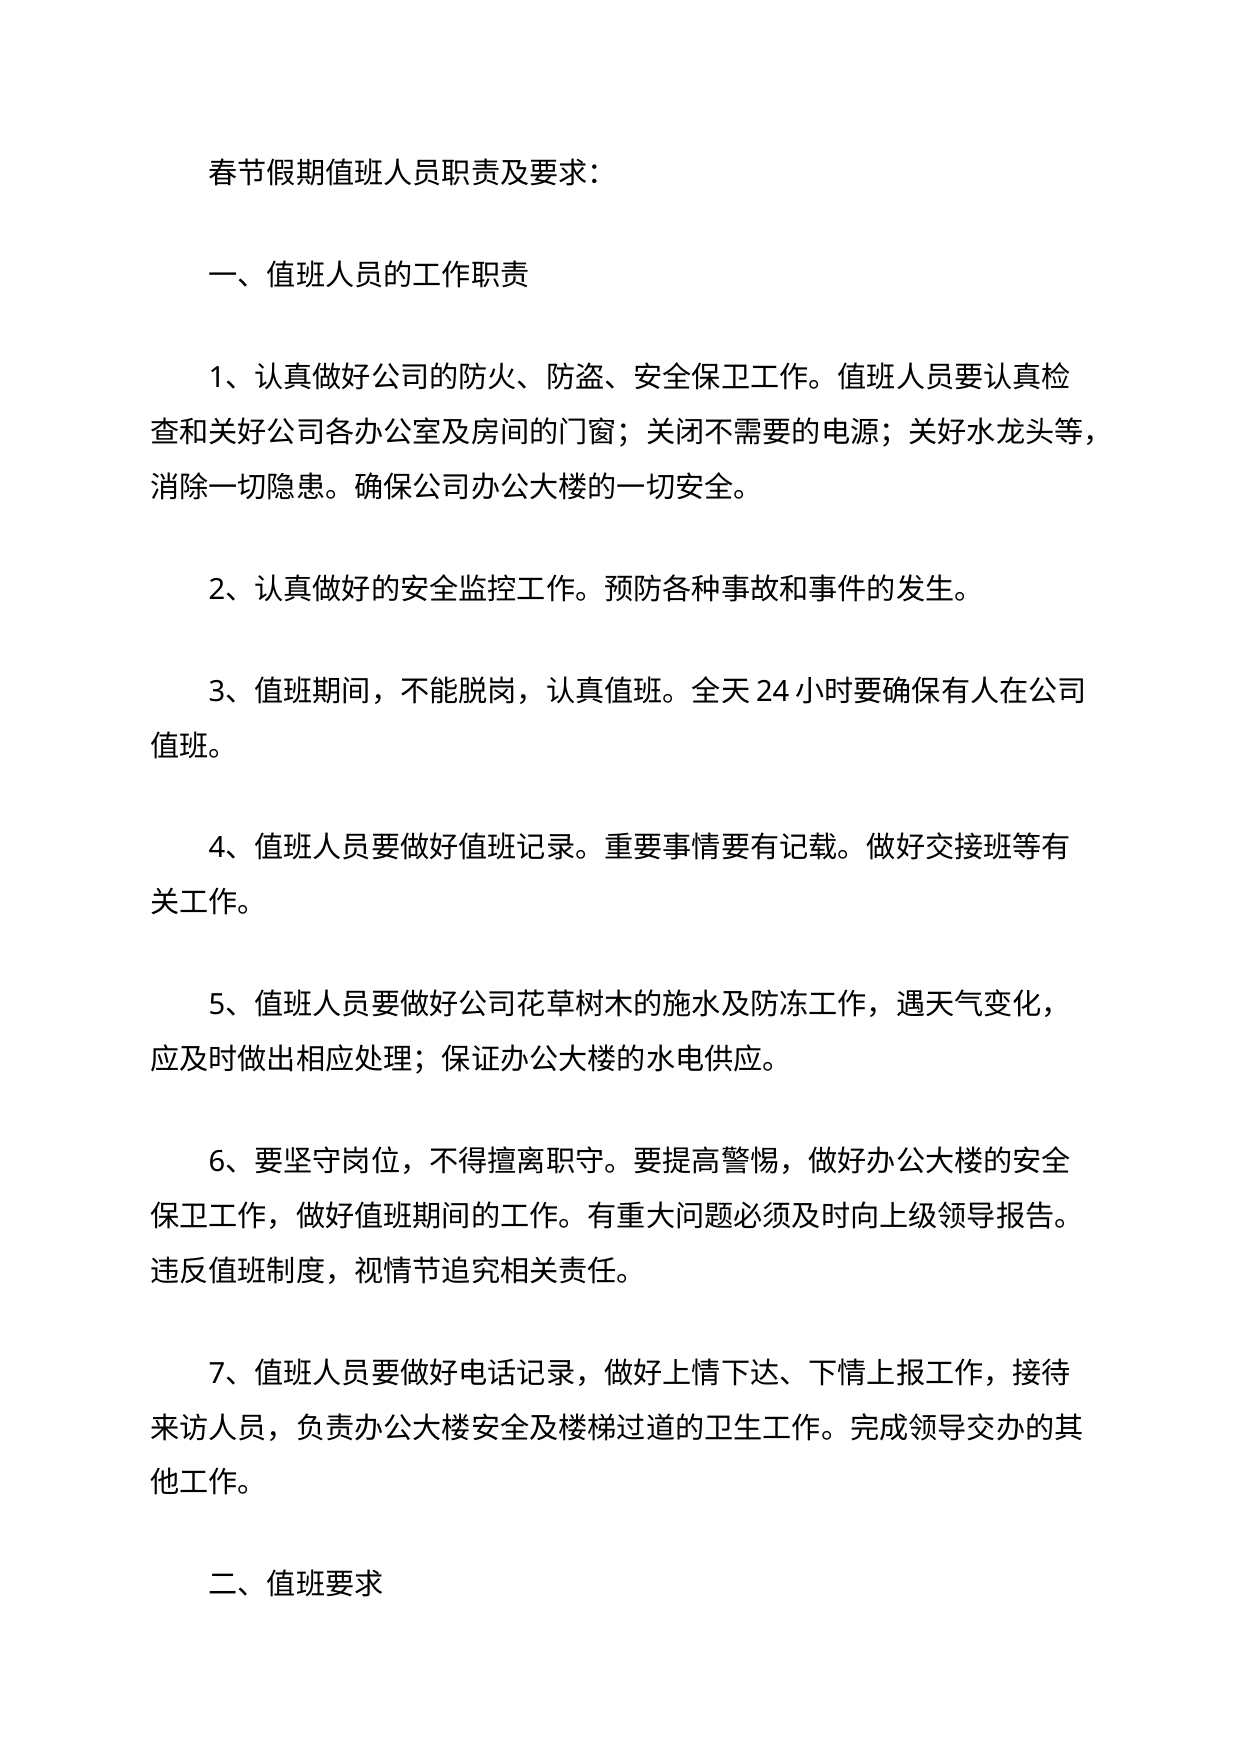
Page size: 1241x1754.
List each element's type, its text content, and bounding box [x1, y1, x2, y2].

text 7、值班人员要做好电话记录，做好上情下达、下情上报工作，接待来访人员，负责办公大楼安全及楼梯过道的卫生工作。完成领导交办的其他工作。 [150, 1349, 1090, 1501]
text 2、认真做好的安全监控工作。预防各种事故和事件的发生。 [150, 565, 1090, 608]
text 3、值班期间，不能脱岗，认真值班。全天24小时要确保有人在公司值班。 [150, 667, 1090, 764]
text 4、值班人员要做好值班记录。重要事情要有记载。做好交接班等有关工作。 [150, 824, 1090, 921]
text 春节假期值班人员职责及要求： [150, 150, 1090, 192]
text 1、认真做好公司的防火、防盗、安全保卫工作。值班人员要认真检查和关好公司各办公室及房间的门窗；关闭不需要的电源；关好水龙头等，消除一切隐患。确保公司办公大楼的一切安全。 [150, 353, 1090, 506]
text 二、值班要求 [150, 1561, 1090, 1603]
text 6、要坚守岗位，不得擅离职守。要提高警惕，做好办公大楼的安全保卫工作，做好值班期间的工作。有重大问题必须及时向上级领导报告。违反值班制度，视情节追究相关责任。 [150, 1137, 1090, 1290]
text 5、值班人员要做好公司花草树木的施水及防冻工作，遇天气变化，应及时做出相应处理；保证办公大楼的水电供应。 [150, 981, 1090, 1078]
text 一、值班人员的工作职责 [150, 252, 1090, 294]
